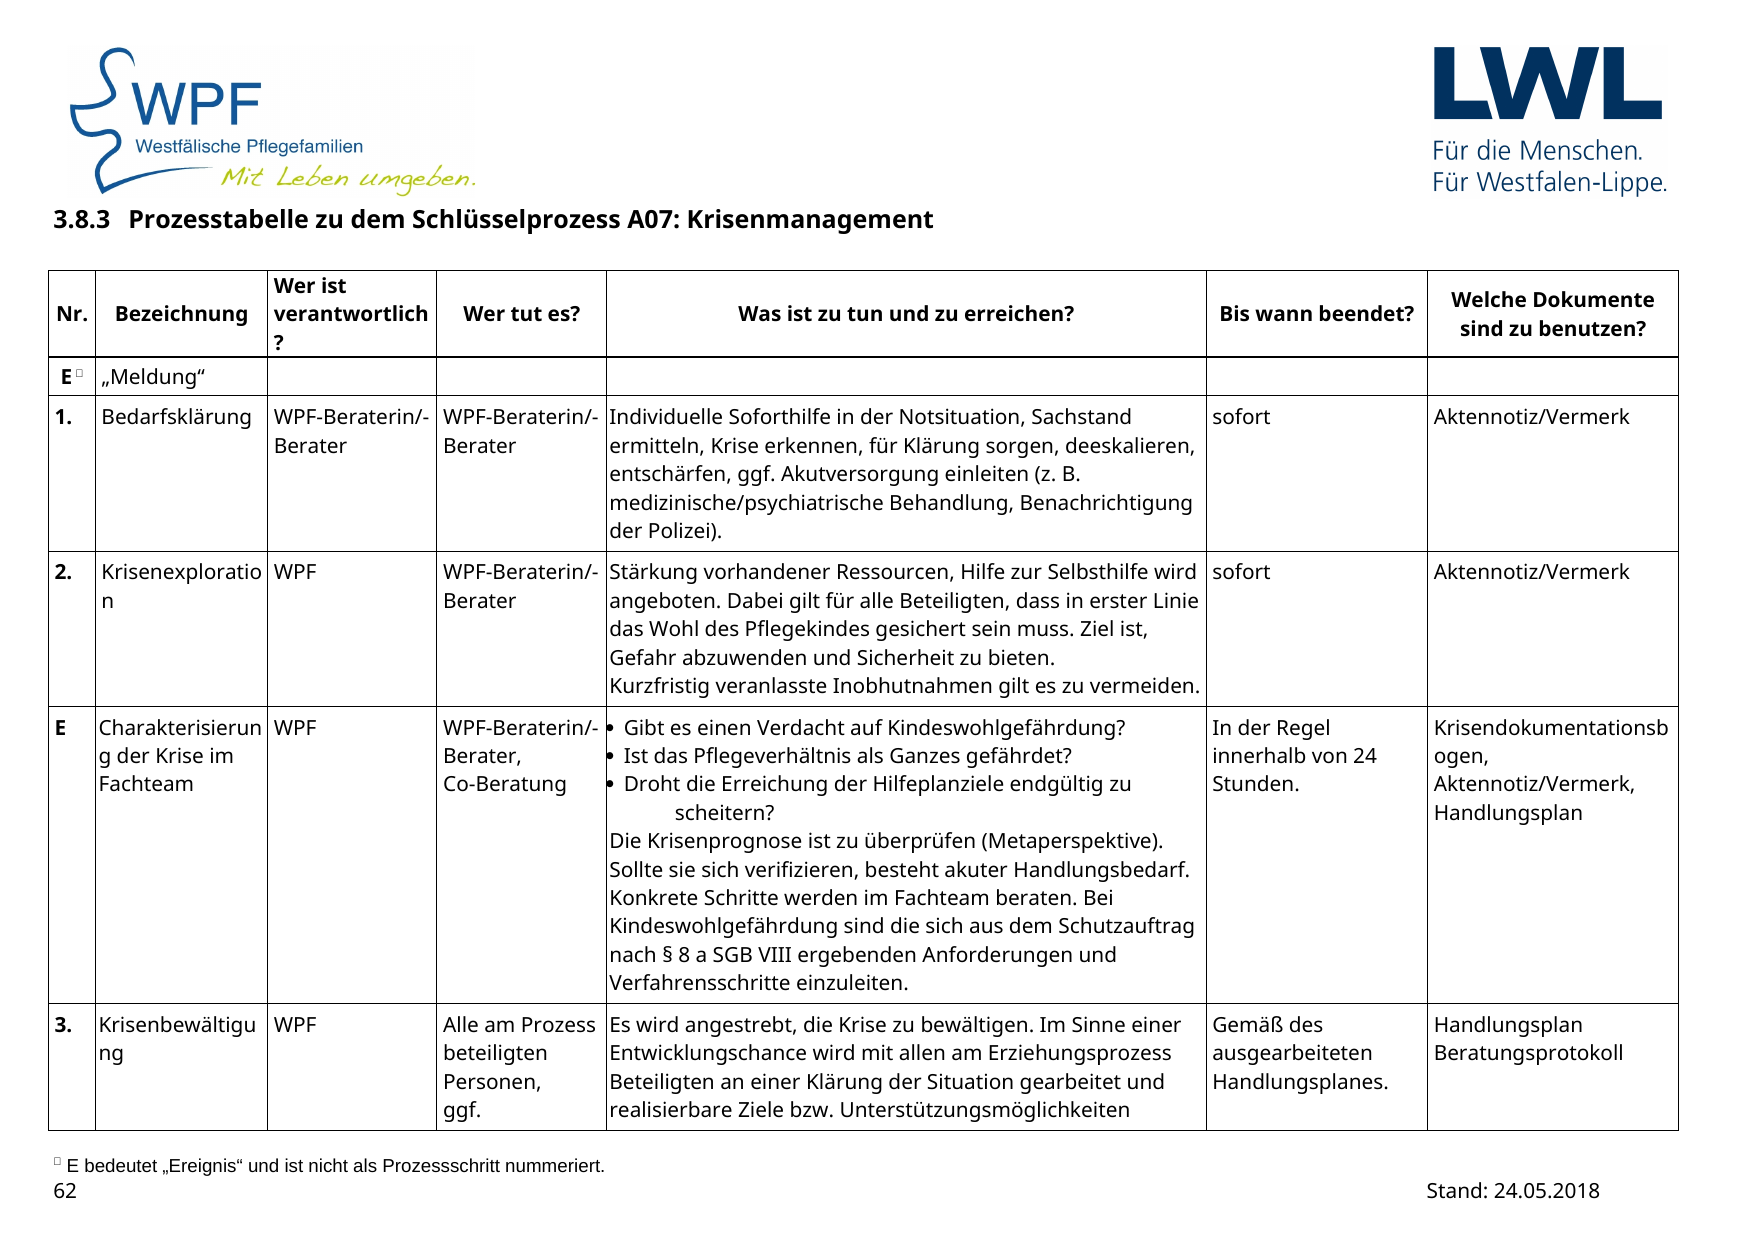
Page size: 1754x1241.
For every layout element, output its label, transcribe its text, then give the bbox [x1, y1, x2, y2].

table_cell Bedarfsklärung [96, 396, 267, 551]
table_cell E [49, 358, 95, 395]
table_cell WPF-Beraterin/-Berater [437, 396, 606, 551]
table_header Bezeichnung [96, 271, 267, 356]
table_header Was ist zu tun und zu erreichen? [607, 271, 1206, 356]
table_cell WPF-Beraterin/-Berater [437, 552, 606, 706]
table_cell [268, 358, 436, 395]
table_cell [607, 358, 1206, 395]
table_cell sofort [1207, 552, 1427, 706]
table_cell WPF [268, 707, 436, 1003]
table_cell Krisenexploration [96, 552, 267, 706]
table_cell Krisenbewältigung [96, 1004, 267, 1129]
table_cell Individuelle Soforthilfe in der Notsituation, Sachstand ermitteln, Krise erkennen, für Klärung sorgen, deeskalieren, entschärfen, ggf. Akutversorgung einleiten (z. B. medizinische/psychiatrische Behandlung, Benachrichtigung der Polizei). [607, 396, 1206, 551]
table_cell [1428, 358, 1678, 395]
table_header Nr. [49, 271, 95, 356]
table_cell WPF [268, 1004, 436, 1129]
table_header Welche Dokumente sind zu benutzen? [1428, 271, 1678, 356]
picture [66, 45, 476, 198]
table_cell Stärkung vorhandener Ressourcen, Hilfe zur Selbsthilfe wird angeboten. Dabei gilt für alle Beteiligten, dass in erster Linie das Wohl des Pflegekindes gesichert sein muss. Ziel ist, Gefahr abzuwenden und Sicherheit zu bieten. Kurzfristig veranlasste Inobhutnahmen gilt es zu vermeiden. [607, 552, 1206, 706]
table_cell „Meldung“ [96, 358, 267, 395]
table_cell In der Regel innerhalb von 24 Stunden. [1207, 707, 1427, 1003]
table_cell Aktennotiz/Vermerk [1428, 396, 1678, 551]
table_cell 2. [49, 552, 95, 706]
table_cell Krisendokumentationsbogen, Aktennotiz/Vermerk, Handlungsplan [1428, 707, 1678, 1003]
table_cell Charakterisierung der Krise im Fachteam [96, 707, 267, 1003]
table_cell WPF [268, 552, 436, 706]
table_cell 3. [49, 1004, 95, 1129]
table_header Bis wann beendet? [1207, 271, 1427, 356]
picture [1431, 45, 1669, 199]
subtitle Prozesstabelle zu dem Schlüsselprozess A07: Krisenmanagement [53, 202, 1687, 236]
table_cell E [49, 707, 95, 1003]
table_cell Gibt es einen Verdacht auf Kindeswohlgefährdung? Ist das Pflegeverhältnis als Ganzes gefährdet? Droht die Erreichung der Hilfeplanziele endgültig zu scheitern? Die Krisenprognose ist zu überprüfen (Metaperspektive). Sollte sie sich verifizieren, besteht akuter Handlungsbedarf. Konkrete Schritte werden im Fachteam beraten. Bei Kindeswohlgefährdung sind die sich aus dem Schutzauftrag nach § 8 a SGB VIII ergebenden Anforderungen und Verfahrensschritte einzuleiten. [607, 707, 1206, 1003]
table_cell WPF-Beraterin/-Berater, Co-Beratung [437, 707, 606, 1003]
table_cell 1. [49, 396, 95, 551]
table_cell sofort [1207, 396, 1427, 551]
table_cell Handlungsplan Beratungsprotokoll [1428, 1004, 1678, 1129]
table_cell [1207, 358, 1427, 395]
table_cell WPF-Beraterin/-Berater [268, 396, 436, 551]
table_cell Alle am Prozess beteiligten Personen, ggf. Kooperationspartner (A11) [437, 1004, 606, 1129]
table_header Wer tut es? [437, 271, 606, 356]
table_cell Aktennotiz/Vermerk [1428, 552, 1678, 706]
table_cell [437, 358, 606, 395]
table_header Wer ist verantwortlich? [268, 271, 436, 356]
table_cell Gemäß des ausgearbeiteten Handlungsplanes. [1207, 1004, 1427, 1129]
